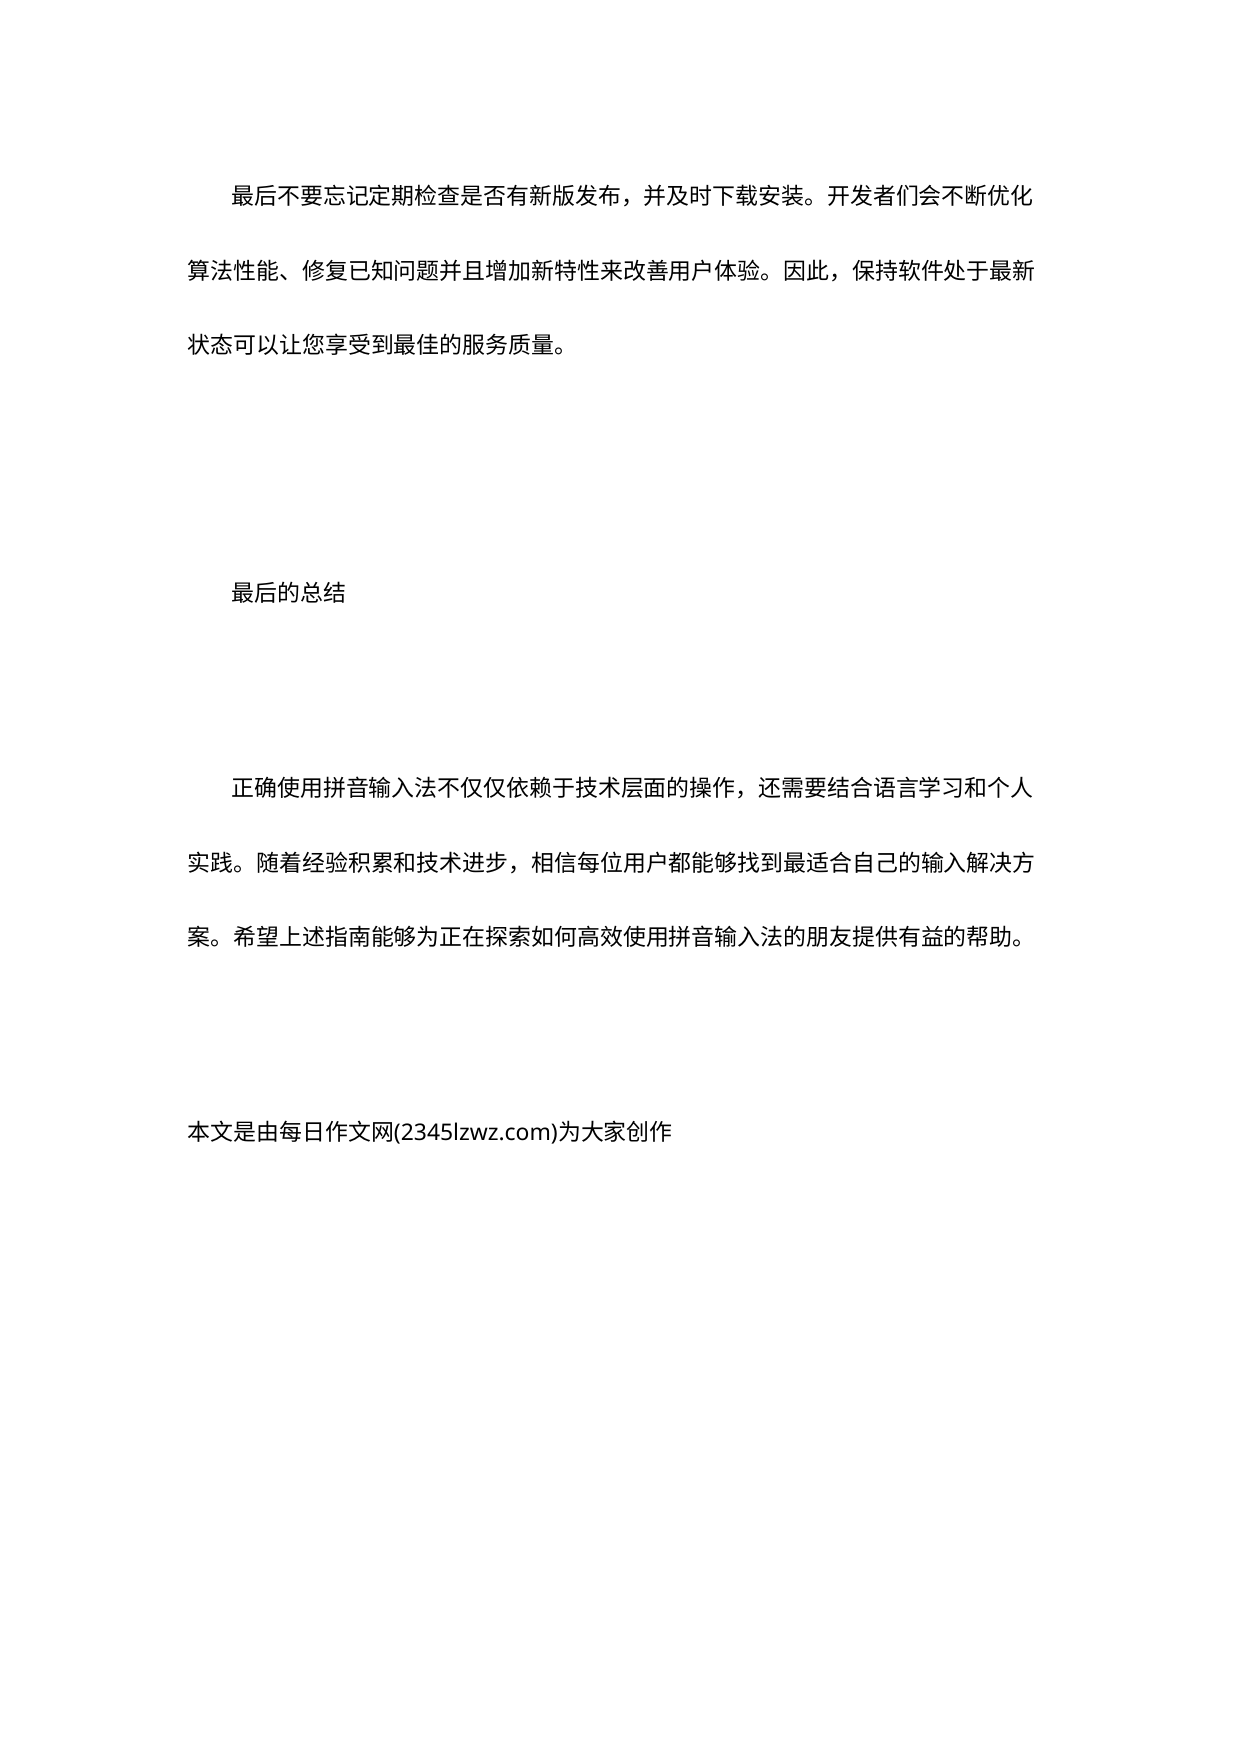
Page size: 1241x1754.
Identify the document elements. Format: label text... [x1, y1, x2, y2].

text 最后的总结 [187, 559, 1053, 624]
text 正确使用拼音输入法不仅仅依赖于技术层面的操作，还需要结合语言学习和个人实践。随着经验积累和技术进步，相信每位用户都能够找到最适合自己的输入解决方案。希望上述指南能够为正在探索如何高效使用拼音输入法的朋友提供有益的帮助。 [187, 754, 1053, 968]
text 最后不要忘记定期检查是否有新版发布，并及时下载安装。开发者们会不断优化算法性能、修复已知问题并且增加新特性来改善用户体验。因此，保持软件处于最新状态可以让您享受到最佳的服务质量。 [187, 162, 1053, 376]
text 本文是由每日作文网(2345lzwz.com)为大家创作 [187, 1097, 1053, 1162]
